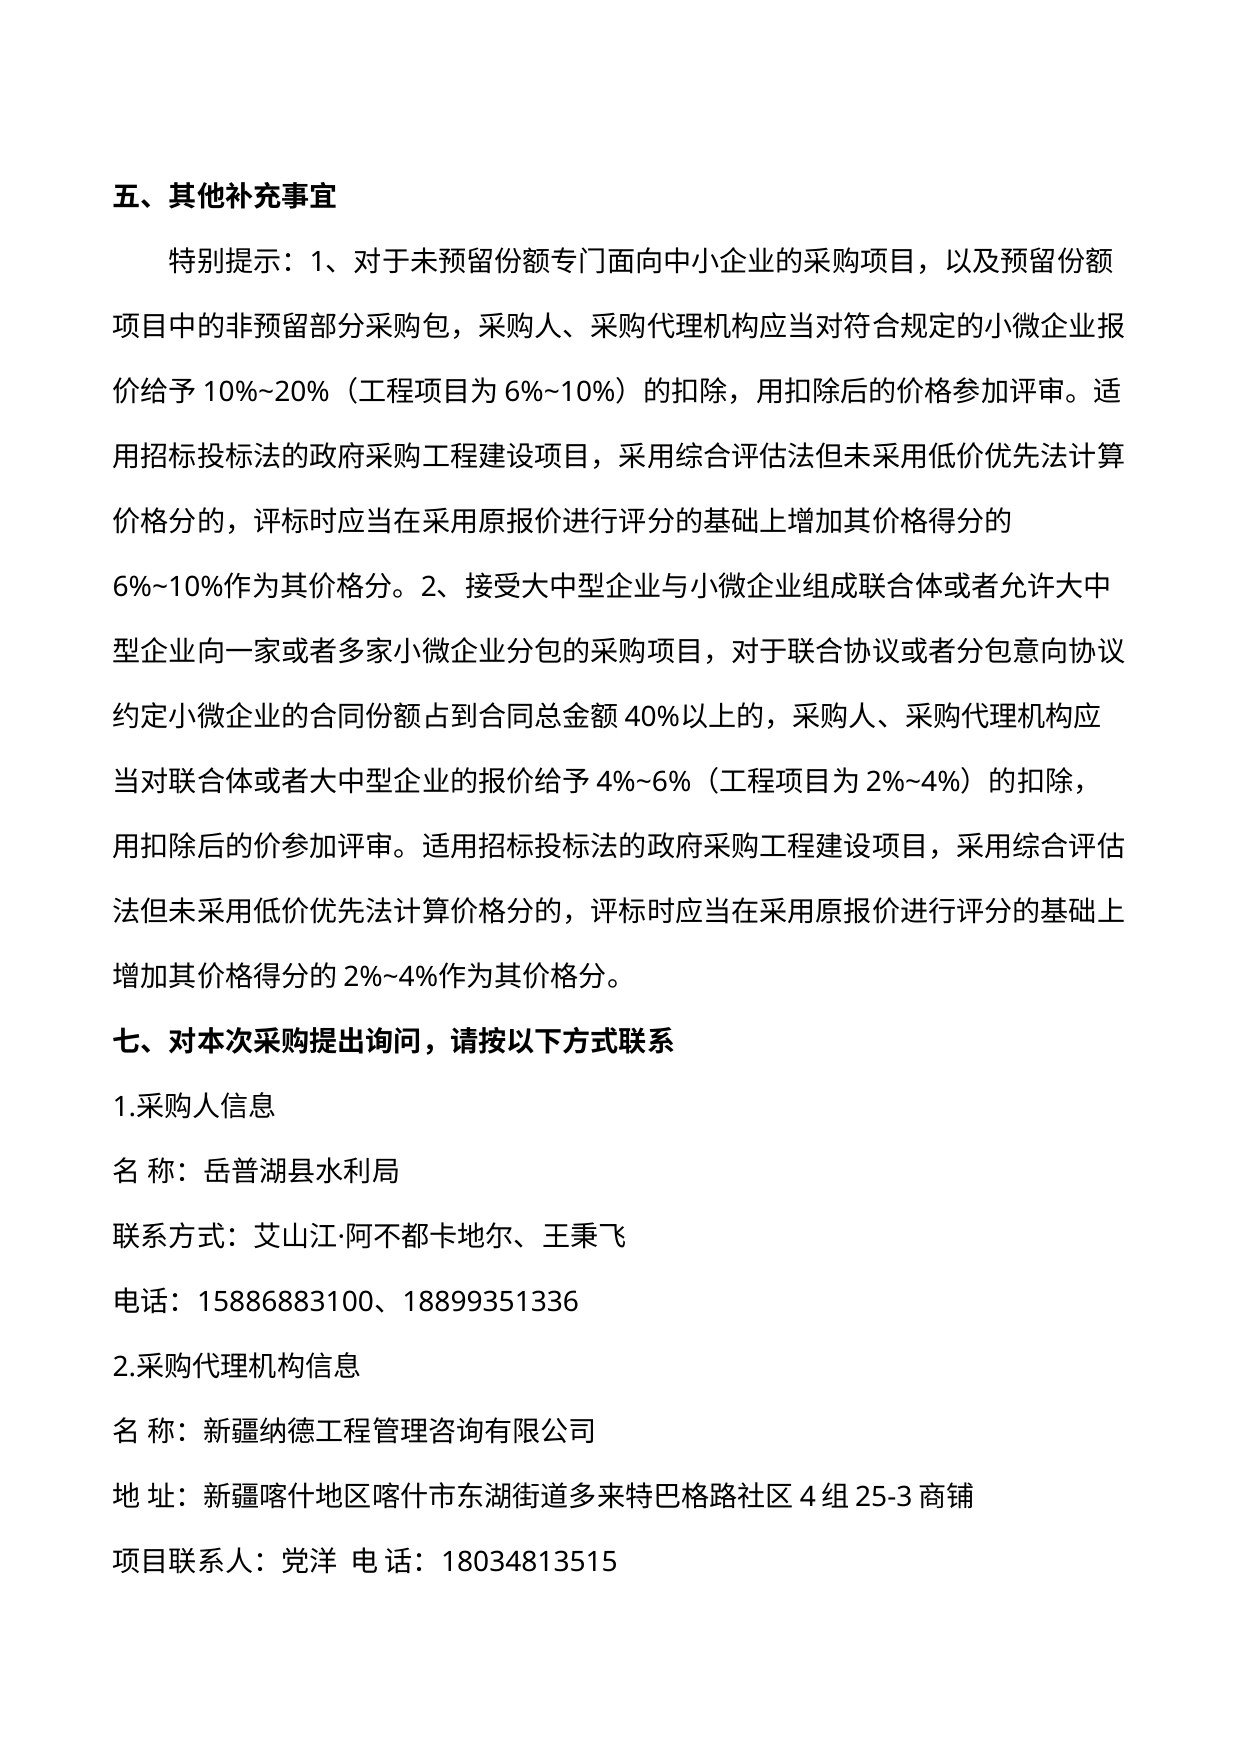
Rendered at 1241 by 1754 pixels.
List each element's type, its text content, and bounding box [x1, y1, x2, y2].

text 项目联系人：党洋 电 话：18034813515 [112, 1527, 1128, 1592]
text 特别提示：1、对于未预留份额专门面向中小企业的采购项目，以及预留份额项目中的非预留部分采购包，采购人、采购代理机构应当对符合规定的小微企业报价给予10%~20%（工程项目为6%~10%）的扣除，用扣除后的价格参加评审。适用招标投标法的政府采购工程建设项目，采用综合评估法但未采用低价优先法计算价格分的，评标时应当在采用原报价进行评分的基础上增加其价格得分的6%~10%作为其价格分。2、接受大中型企业与小微企业组成联合体或者允许大中型企业向一家或者多家小微企业分包的采购项目，对于联合协议或者分包意向协议约定小微企业的合同份额占到合同总金额40%以上的，采购人、采购代理机构应当对联合体或者大中型企业的报价给予4%~6%（工程项目为2%~4%）的扣除，用扣除后的价参加评审。适用招标投标法的政府采购工程建设项目，采用综合评估法但未采用低价优先法计算价格分的，评标时应当在采用原报价进行评分的基础上增加其价格得分的2%~4%作为其价格分。 [112, 227, 1128, 1007]
text 联系方式：艾山江·阿不都卡地尔、王秉飞 [112, 1202, 1128, 1267]
text 地 址：新疆喀什地区喀什市东湖街道多来特巴格路社区4组25-3商铺 [112, 1462, 1128, 1527]
text 1.采购人信息 [112, 1072, 1128, 1137]
list 其他补充事宜 [112, 162, 1128, 227]
text 2.采购代理机构信息 [112, 1332, 1128, 1397]
text 电话：15886883100、18899351336 [112, 1267, 1128, 1332]
text 名 称：新疆纳德工程管理咨询有限公司 [112, 1397, 1128, 1462]
text 名 称：岳普湖县水利局 [112, 1137, 1128, 1202]
text 七、对本次采购提出询问，请按以下方式联系 [112, 1007, 1128, 1072]
